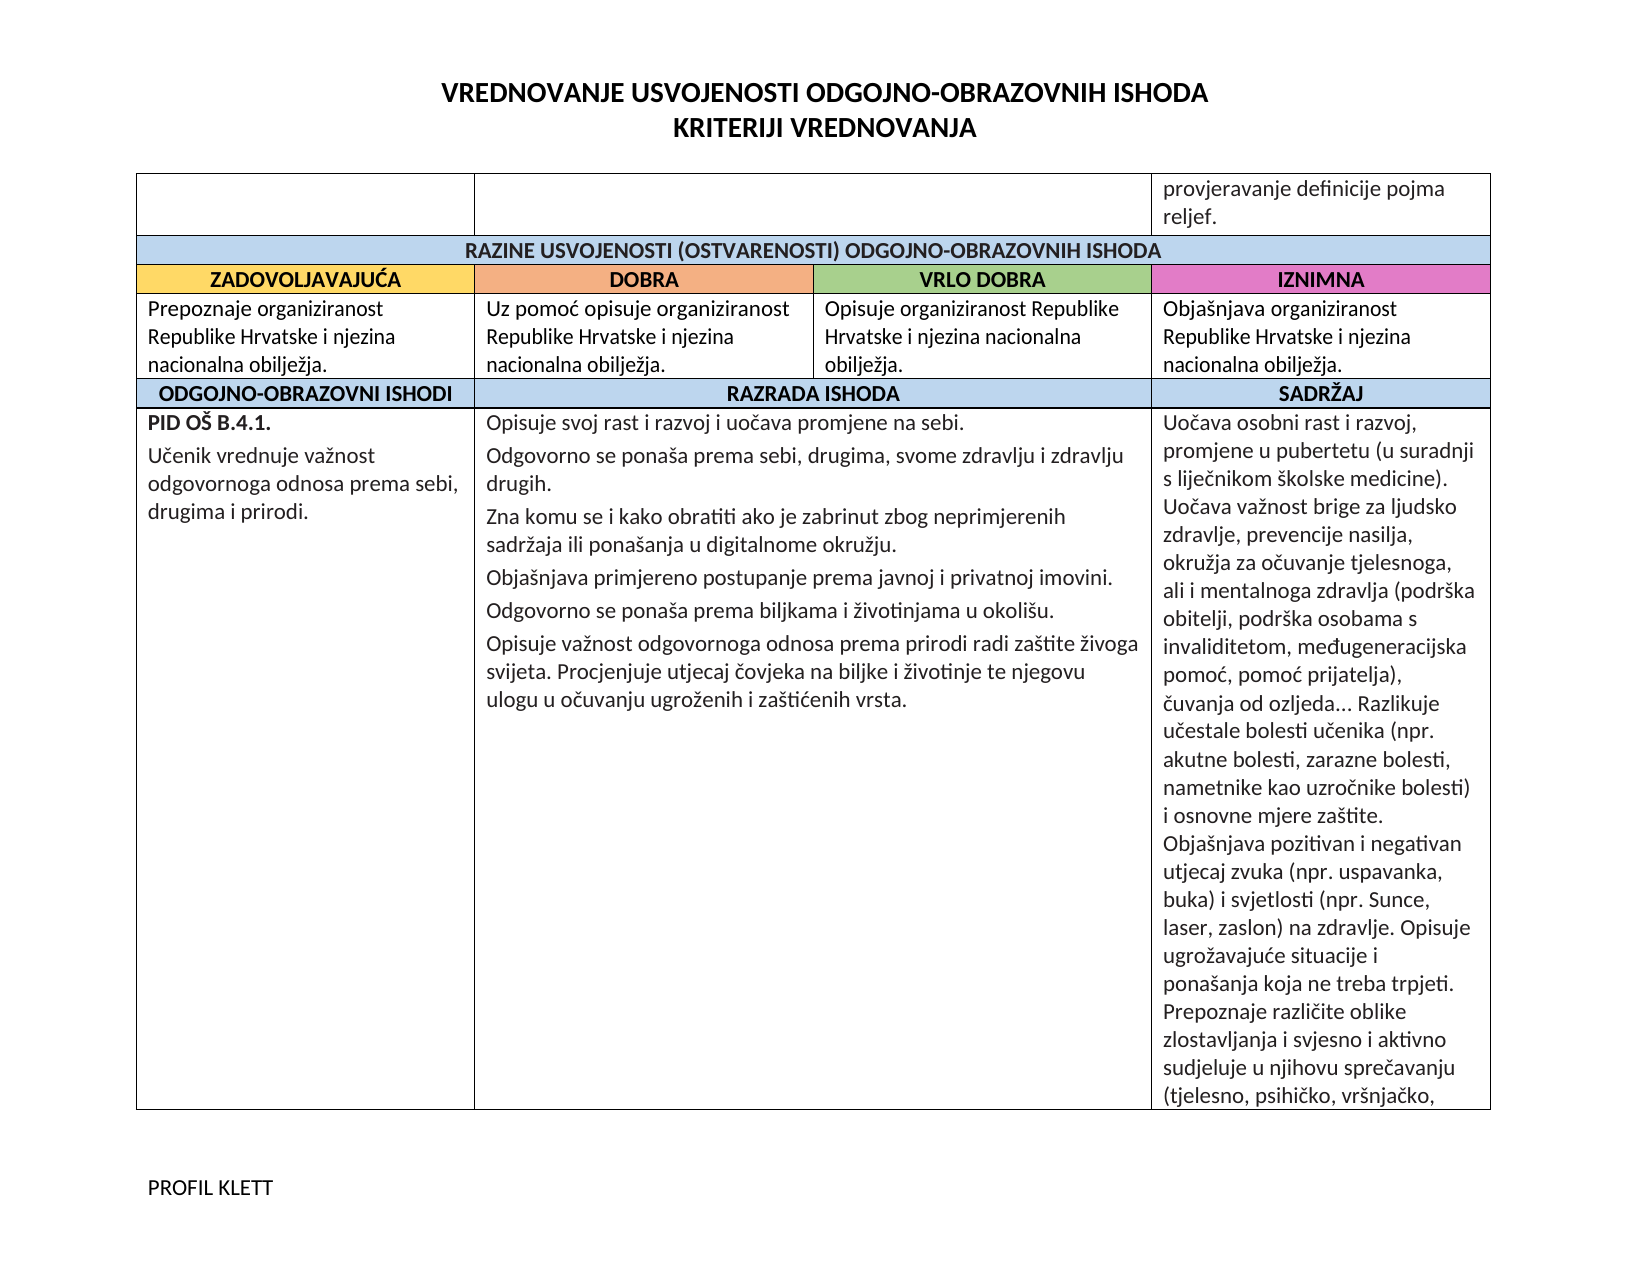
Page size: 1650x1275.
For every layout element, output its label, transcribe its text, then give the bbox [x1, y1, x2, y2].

table_cell Opisuje organiziranost Republike Hrvatske i njezina nacionalna obilježja. [814, 294, 1151, 378]
table_cell RAZINE USVOJENOSTI (OSTVARENOSTI) ODGOJNO-OBRAZOVNIH ISHODA [137, 236, 1490, 264]
table_cell VRLO DOBRA [814, 265, 1151, 293]
table_cell Uz pomoć opisuje organiziranost Republike Hrvatske i njezina nacionalna obilježja. [475, 294, 813, 378]
table_cell RAZRADA ISHODA [475, 379, 1151, 407]
table_cell IZNIMNA [1152, 265, 1490, 293]
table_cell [137, 409, 474, 1109]
table_cell SADRŽAJ [1152, 379, 1490, 407]
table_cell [475, 174, 1151, 235]
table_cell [475, 409, 1151, 1109]
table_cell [137, 174, 474, 235]
table_cell Prepoznaje organiziranost Republike Hrvatske i njezina nacionalna obilježja. [137, 294, 474, 378]
table_cell ODGOJNO-OBRAZOVNI ISHODI [137, 379, 474, 407]
table_cell DOBRA [475, 265, 813, 293]
table_cell Objašnjava organiziranost Republike Hrvatske i njezina nacionalna obilježja. [1152, 294, 1490, 378]
table_cell ZADOVOLJAVAJUĆA [137, 265, 474, 293]
